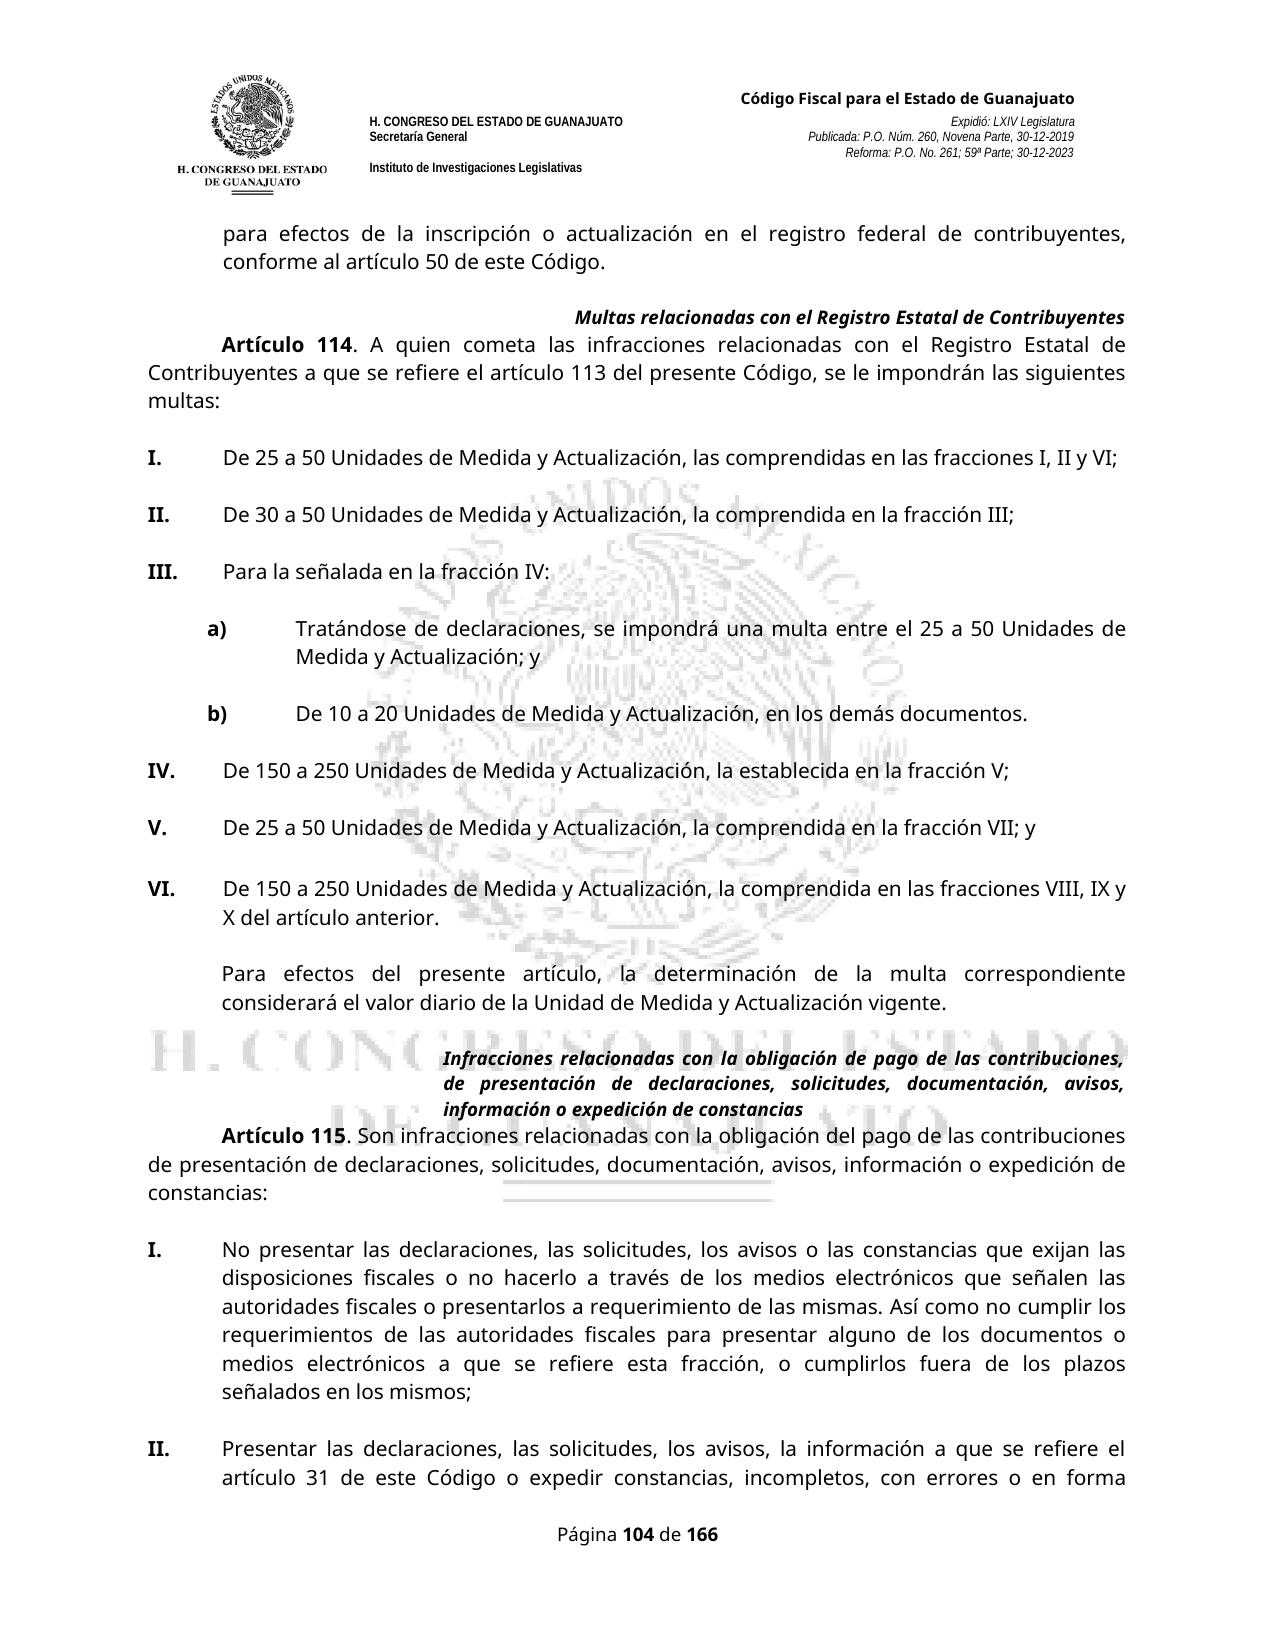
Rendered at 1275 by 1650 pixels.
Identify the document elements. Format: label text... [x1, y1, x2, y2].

text Artículo 115. Son infracciones relacionadas con la obligación del pago de las contribuciones de presentación de declaraciones, solicitudes, documentación, avisos, información o expedición de constancias: [148, 1121, 1127, 1207]
list De 150 a 250 Unidades de Medida y Actualización, la comprendida en las fracciones VIII, IX y X del artículo anterior. [148, 874, 1127, 931]
text Para efectos del presente artículo, la determinación de la multa correspondiente considerará el valor diario de la Unidad de Medida y Actualización vigente. [221, 959, 1127, 1016]
list No presentar las declaraciones, las solicitudes, los avisos o las constancias que exijan las disposiciones fiscales o no hacerlo a través de los medios electrónicos que señalen las autoridades fiscales o presentarlos a requerimiento de las mismas. Así como no cumplir los requerimientos de las autoridades fiscales para presentar alguno de los documentos o medios electrónicos a que se refiere esta fracción, o cumplirlos fuera de los plazos señalados en los mismos; [148, 1235, 1127, 1406]
list De 25 a 50 Unidades de Medida y Actualización, las comprendidas en las fracciones I, II y VI; [148, 443, 1127, 472]
list Tratándose de declaraciones, se impondrá una multa entre el 25 a 50 Unidades de Medida y Actualización; y [207, 614, 1127, 671]
list De 10 a 20 Unidades de Medida y Actualización, en los demás documentos. [207, 699, 1127, 728]
picture [177, 75, 327, 201]
text Artículo 114. A quien cometa las infracciones relacionadas con el Registro Estatal de Contribuyentes a que se refiere el artículo 113 del presente Código, se le impondrán las siguientes multas: [148, 330, 1127, 415]
list De 25 a 50 Unidades de Medida y Actualización, la comprendida en la fracción VII; y [148, 813, 1127, 842]
text Multas relacionadas con el Registro Estatal de Contribuyentes [148, 304, 1127, 330]
list De 30 a 50 Unidades de Medida y Actualización, la comprendida en la fracción III; [148, 500, 1127, 529]
list Para la señalada en la fracción IV: [148, 557, 1127, 586]
text Infracciones relacionadas con la obligación de pago de las contribuciones, de presentación de declaraciones, solicitudes, documentación, avisos, información o expedición de constancias [443, 1045, 1127, 1121]
list De 150 a 250 Unidades de Medida y Actualización, la establecida en la fracción V; [148, 756, 1127, 785]
